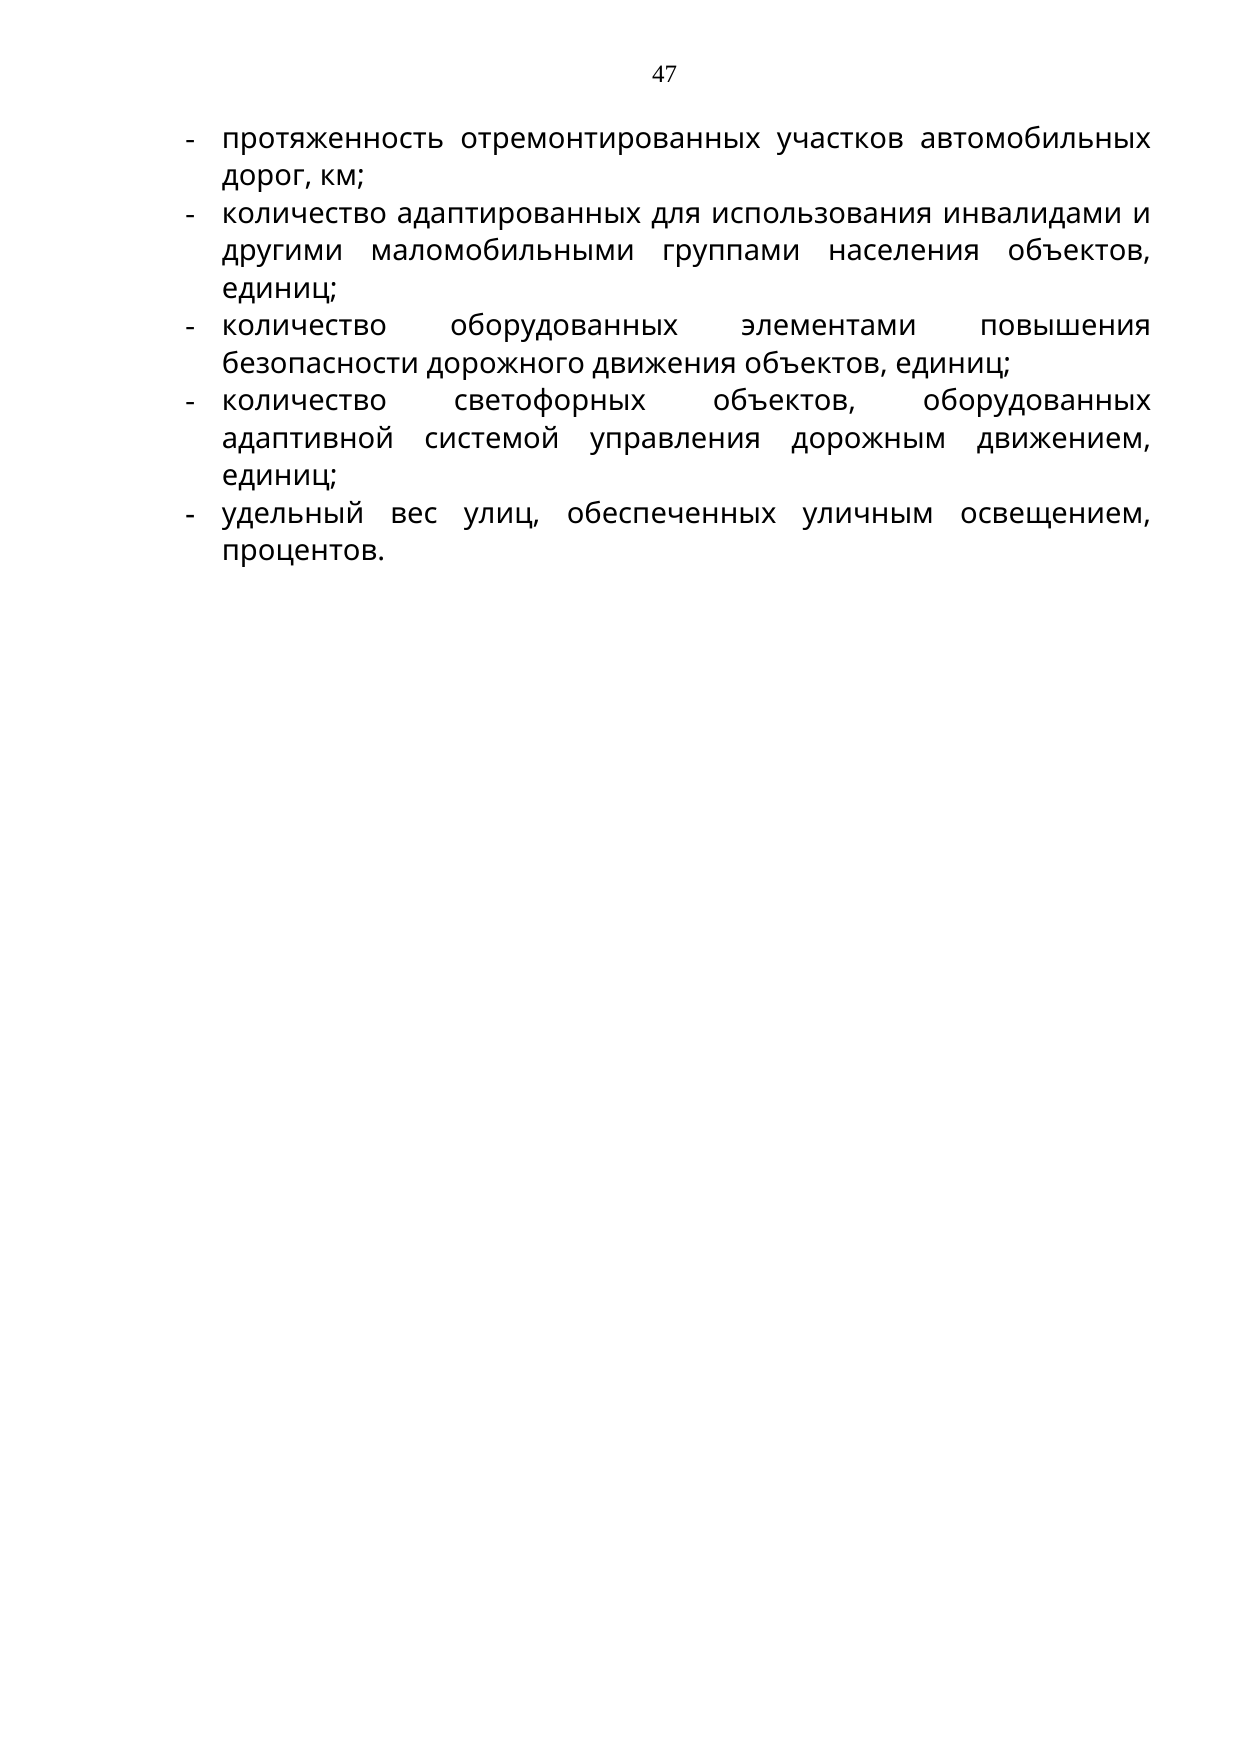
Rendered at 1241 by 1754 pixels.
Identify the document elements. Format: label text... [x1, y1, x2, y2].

list количество оборудованных элементами повышения безопасности дорожного движения объектов, единиц; [185, 306, 1152, 381]
list протяженность отремонтированных участков автомобильных дорог, км; [185, 118, 1152, 193]
list удельный вес улиц, обеспеченных уличным освещением, процентов. [185, 493, 1152, 606]
list количество адаптированных для использования инвалидами и другими маломобильными группами населения объектов, единиц; [185, 193, 1152, 306]
list количество светофорных объектов, оборудованных адаптивной системой управления дорожным движением, единиц; [185, 381, 1152, 493]
